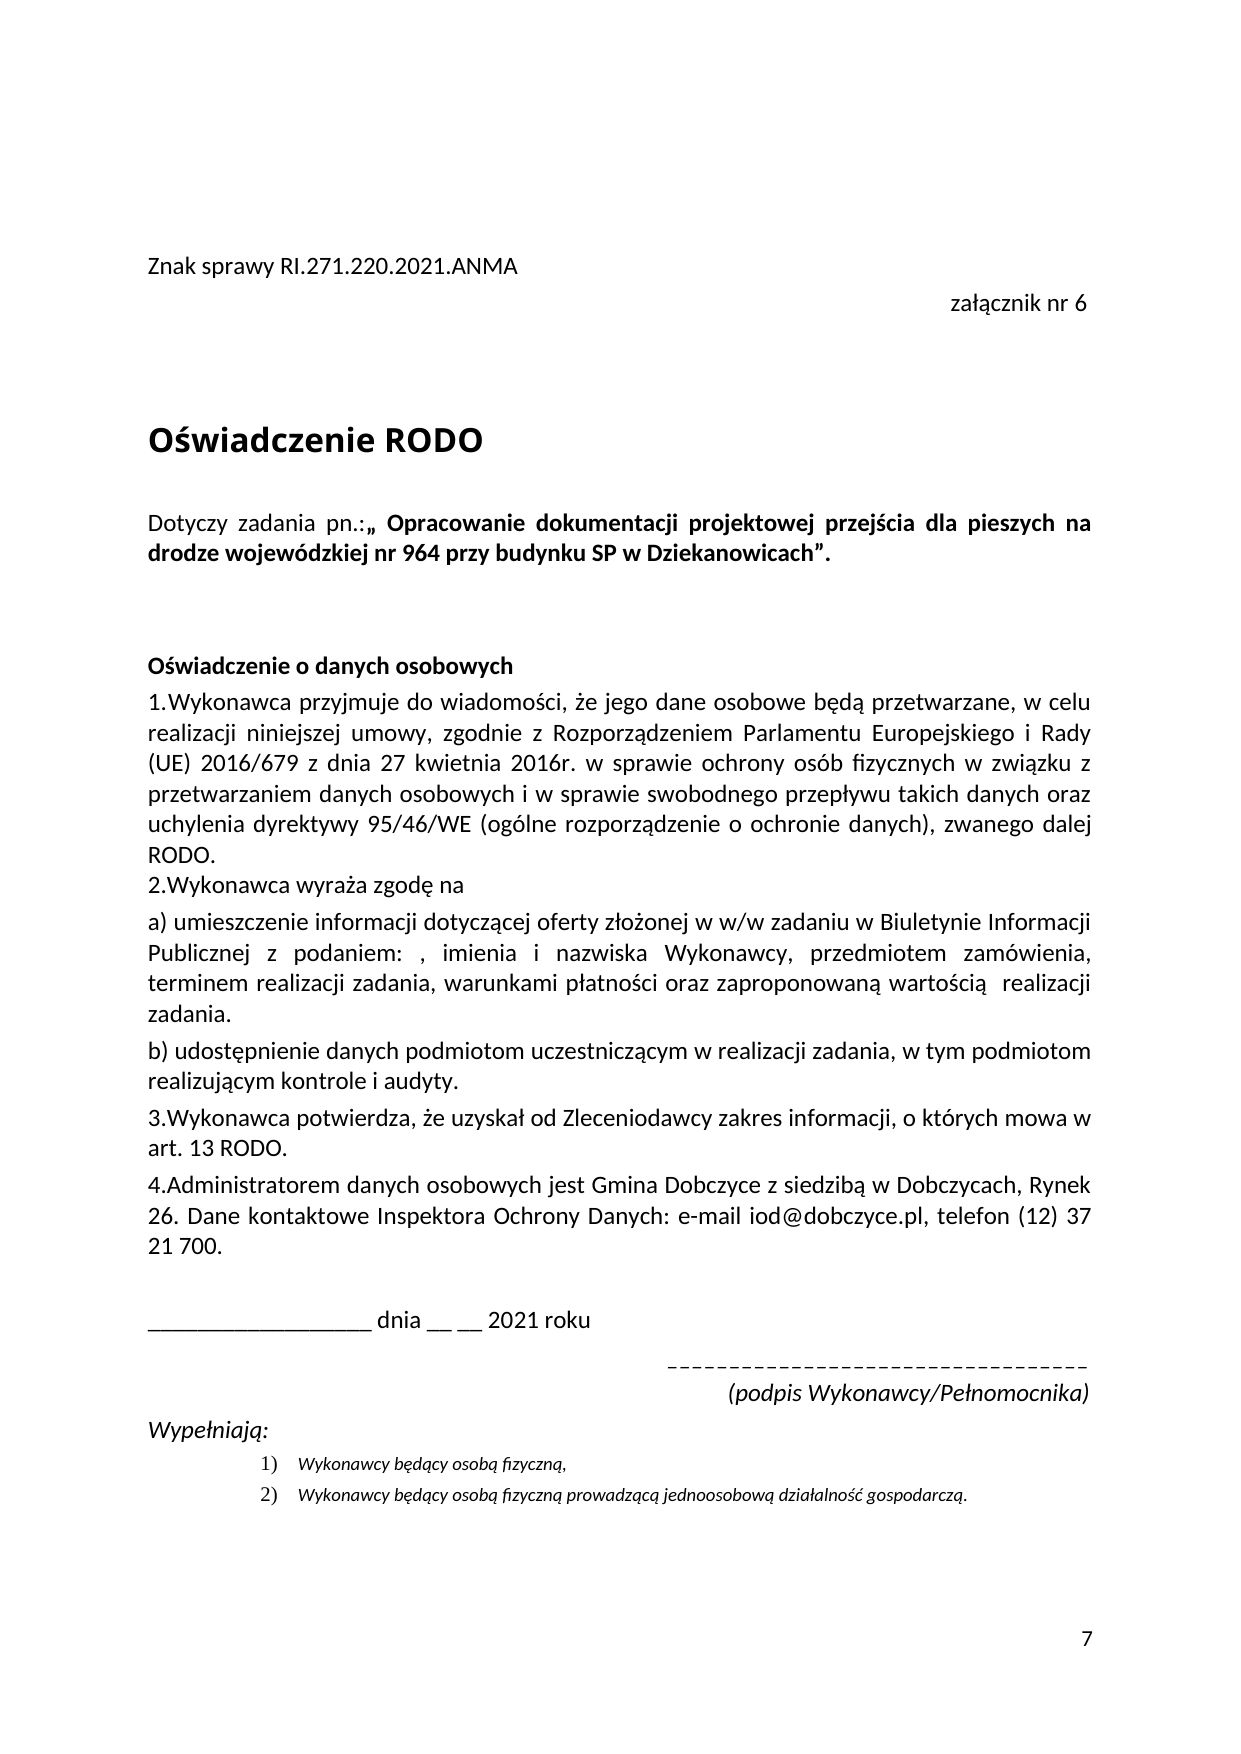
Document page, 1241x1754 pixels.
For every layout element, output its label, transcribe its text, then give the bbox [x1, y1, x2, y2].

text Oświadczenie RODO [148, 416, 1093, 462]
text __________________________________ [148, 1341, 1093, 1371]
text b) udostępnienie danych podmiotom uczestniczącym w realizacji zadania, w tym podmiotom realizującym kontrole i audyty. [148, 1035, 1093, 1096]
text Wypełniają: [148, 1414, 1093, 1445]
text Oświadczenie o danych osobowych [148, 650, 1093, 680]
text 1. Wykonawca przyjmuje do wiadomości, że jego dane osobowe będą przetwarzane, w celu realizacji niniejszej umowy, zgodnie z Rozporządzeniem Parlamentu Europejskiego i Rady (UE) 2016/679 z dnia 27 kwietnia 2016r. w sprawie ochrony osób fizycznych w związku z przetwarzaniem danych osobowych i w sprawie swobodnego przepływu takich danych oraz uchylenia dyrektywy 95/46/WE (ogólne rozporządzenie o ochronie danych), zwanego dalej RODO. [148, 687, 1093, 870]
text Dotyczy zadania pn.:„ Opracowanie dokumentacji projektowej przejścia dla pieszych na drodze wojewódzkiej nr 964 przy budynku SP w Dziekanowicach”. [148, 507, 1093, 568]
list Wykonawcy będący osobą fizyczną, [260, 1451, 1093, 1475]
text załącznik nr 6 [148, 287, 1093, 318]
text 2.Wykonawca wyraża zgodę na [148, 870, 1093, 900]
text 4. Administratorem danych osobowych jest Gmina Dobczyce z siedzibą w Dobczycach, Rynek 26. Dane kontaktowe Inspektora Ochrony Danych: e-mail iod@dobczyce.pl, telefon (12) 37 21 700. [148, 1169, 1093, 1261]
list Wykonawcy będący osobą fizyczną prowadzącą jednoosobową działalność gospodarczą. [260, 1481, 1093, 1506]
text __________________ dnia __ __ 2021 roku [148, 1304, 1093, 1334]
text a) umieszczenie informacji dotyczącej oferty złożonej w w/w zadaniu w Biuletynie Informacji Publicznej z podaniem: , imienia i nazwiska Wykonawcy, przedmiotem zamówienia, terminem realizacji zadania, warunkami płatności oraz zaproponowaną wartością realizacji zadania. [148, 906, 1093, 1028]
text Znak sprawy RI.271.220.2021.ANMA [148, 251, 1093, 281]
text (podpis Wykonawcy/Pełnomocnika) [148, 1377, 1093, 1408]
text 3. Wykonawca potwierdza, że uzyskał od Zleceniodawcy zakres informacji, o których mowa w art. 13 RODO. [148, 1102, 1093, 1163]
